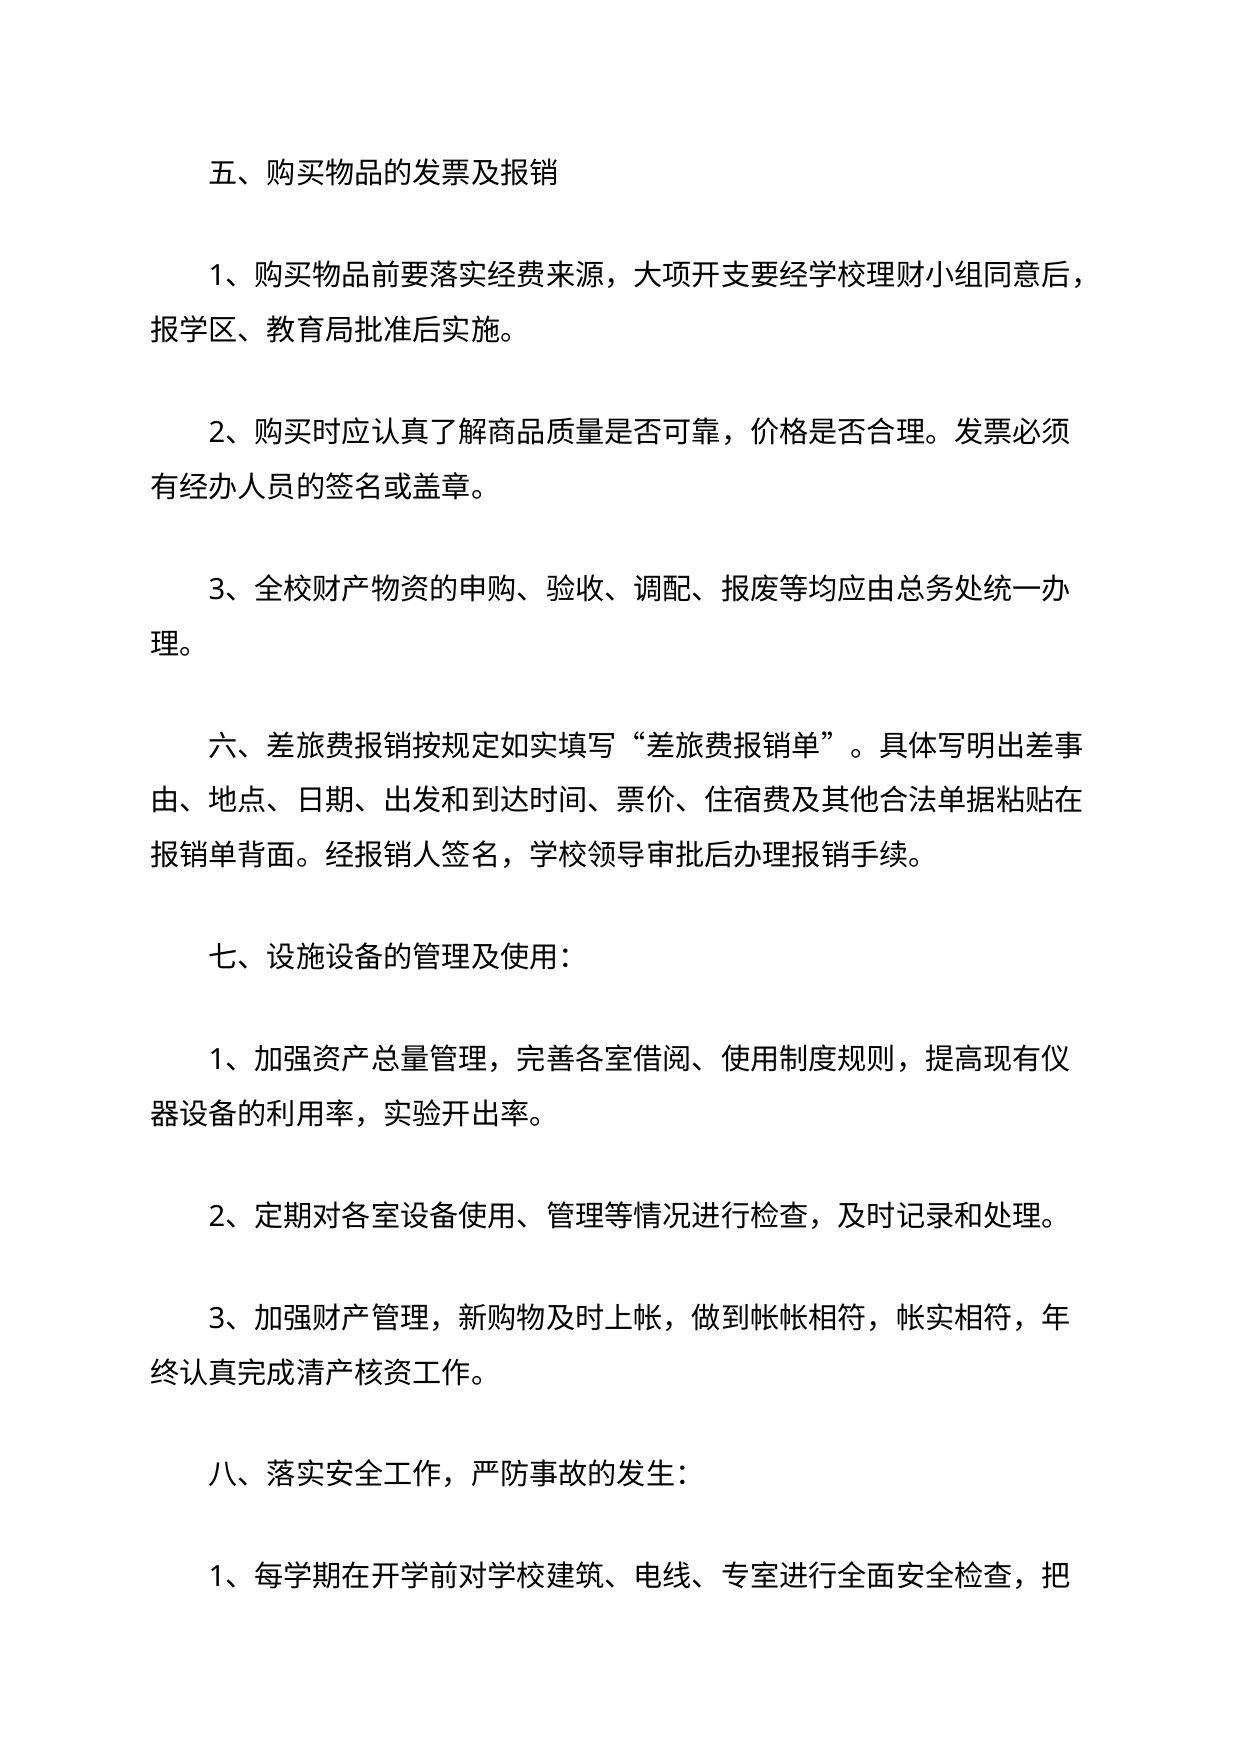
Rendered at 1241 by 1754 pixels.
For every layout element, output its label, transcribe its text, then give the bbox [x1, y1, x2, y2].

text 八、落实安全工作，严防事故的发生： [150, 1451, 1090, 1493]
text 2、购买时应认真了解商品质量是否可靠，价格是否合理。发票必须有经办人员的签名或盖章。 [150, 408, 1090, 506]
text 3、全校财产物资的申购、验收、调配、报废等均应由总务处统一办理。 [150, 565, 1090, 663]
text 3、加强财产管理，新购物及时上帐，做到帐帐相符，帐实相符，年终认真完成清产核资工作。 [150, 1294, 1090, 1391]
text 七、设施设备的管理及使用： [150, 934, 1090, 976]
text 五、购买物品的发票及报销 [150, 150, 1090, 192]
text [150, 1553, 1090, 1595]
text 1、购买物品前要落实经费来源，大项开支要经学校理财小组同意后，报学区、教育局批准后实施。 [150, 252, 1090, 349]
text 1、加强资产总量管理，完善各室借阅、使用制度规则，提高现有仪器设备的利用率，实验开出率。 [150, 1035, 1090, 1133]
text 2、定期对各室设备使用、管理等情况进行检查，及时记录和处理。 [150, 1192, 1090, 1234]
text 六、差旅费报销按规定如实填写“差旅费报销单”。具体写明出差事由、地点、日期、出发和到达时间、票价、住宿费及其他合法单据粘贴在报销单背面。经报销人签名，学校领导审批后办理报销手续。 [150, 722, 1090, 874]
